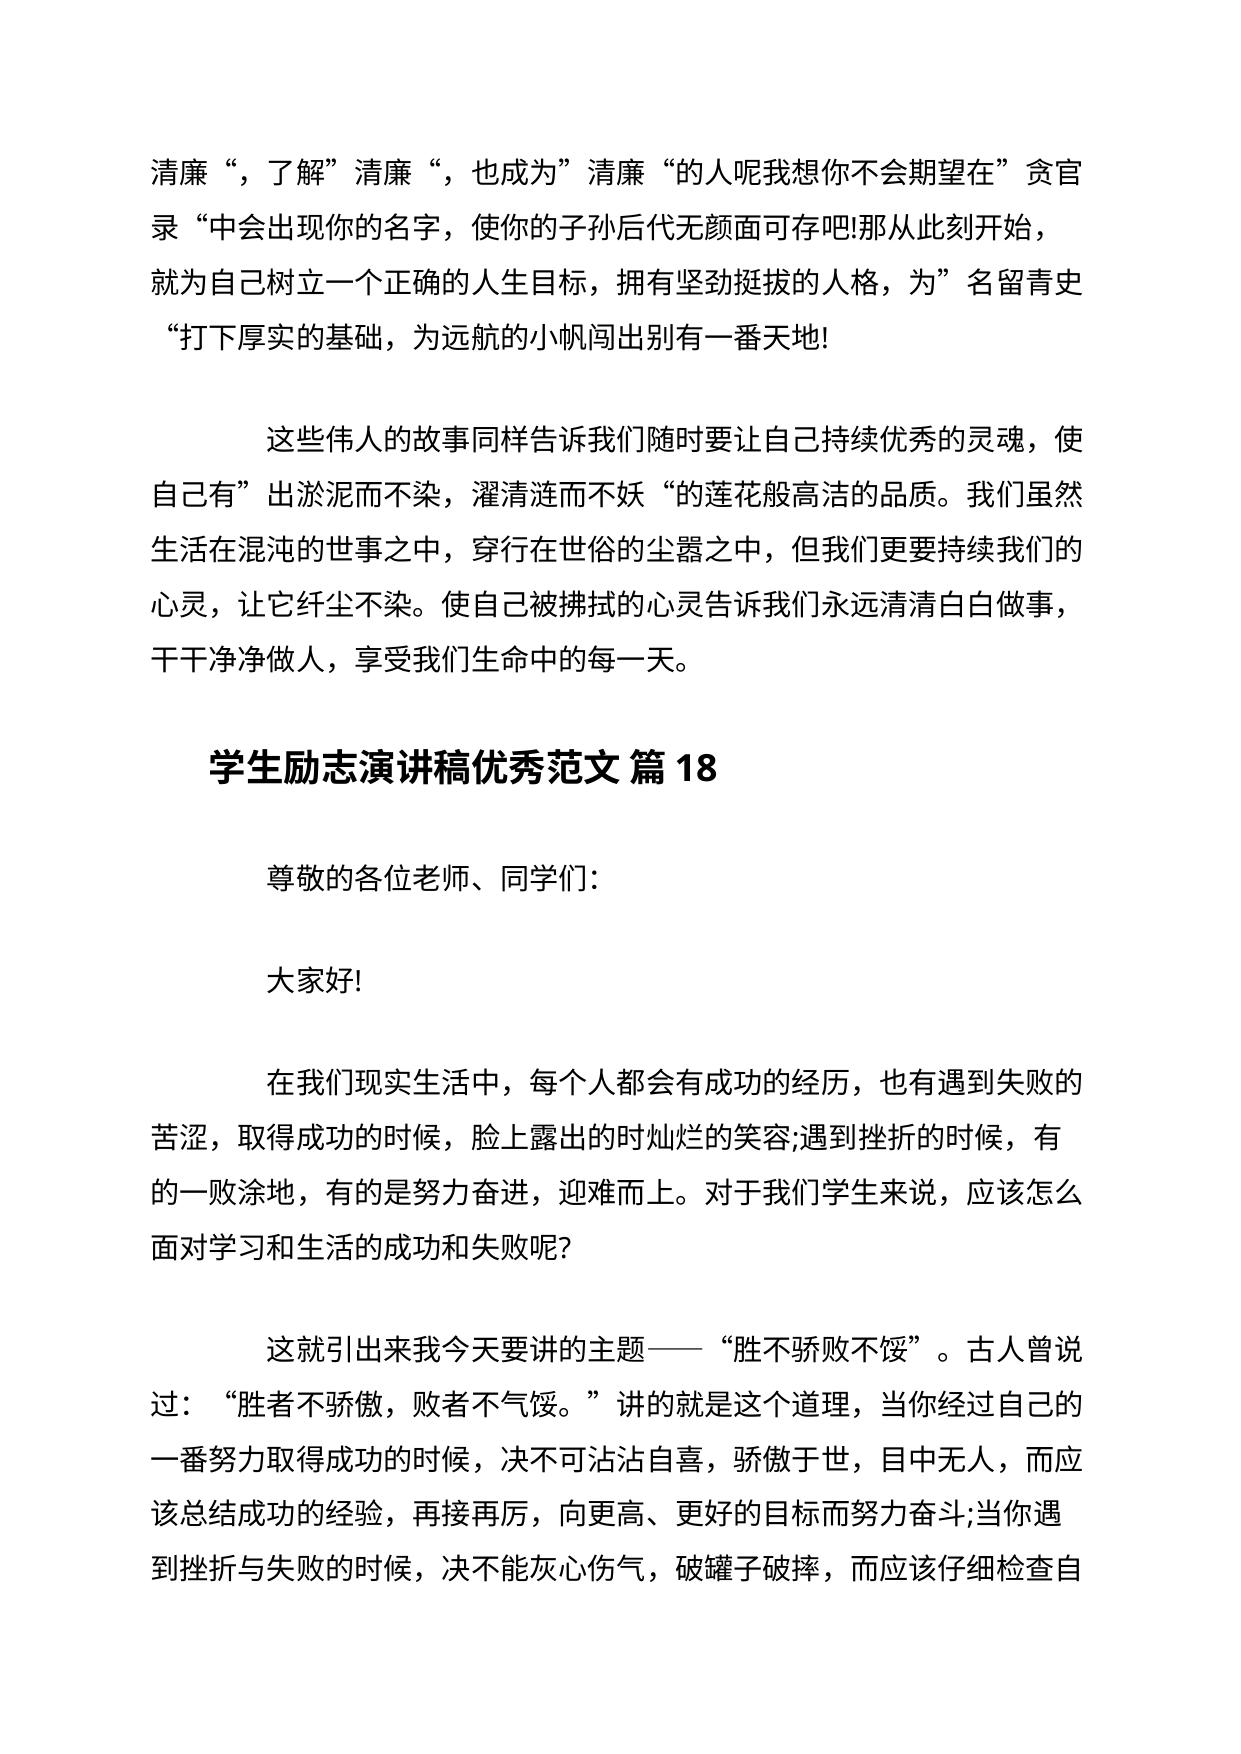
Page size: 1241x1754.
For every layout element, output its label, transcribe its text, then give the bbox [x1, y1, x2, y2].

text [150, 1326, 1090, 1588]
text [150, 150, 1090, 357]
text 尊敬的各位老师、同学们： [150, 856, 1090, 898]
text 学生励志演讲稿优秀范文 篇18 [150, 738, 1090, 793]
text 在我们现实生活中，每个人都会有成功的经历，也有遇到失败的苦涩，取得成功的时候，脸上露出的时灿烂的笑容;遇到挫折的时候，有的一败涂地，有的是努力奋进，迎难而上。对于我们学生来说，应该怎么面对学习和生活的成功和失败呢? [150, 1059, 1090, 1267]
text 大家好! [150, 957, 1090, 1000]
text 这些伟人的故事同样告诉我们随时要让自己持续优秀的灵魂，使自己有”出淤泥而不染，濯清涟而不妖“的莲花般高洁的品质。我们虽然生活在混沌的世事之中，穿行在世俗的尘嚣之中，但我们更要持续我们的心灵，让它纤尘不染。使自己被拂拭的心灵告诉我们永远清清白白做事，干干净净做人，享受我们生命中的每一天。 [150, 417, 1090, 679]
